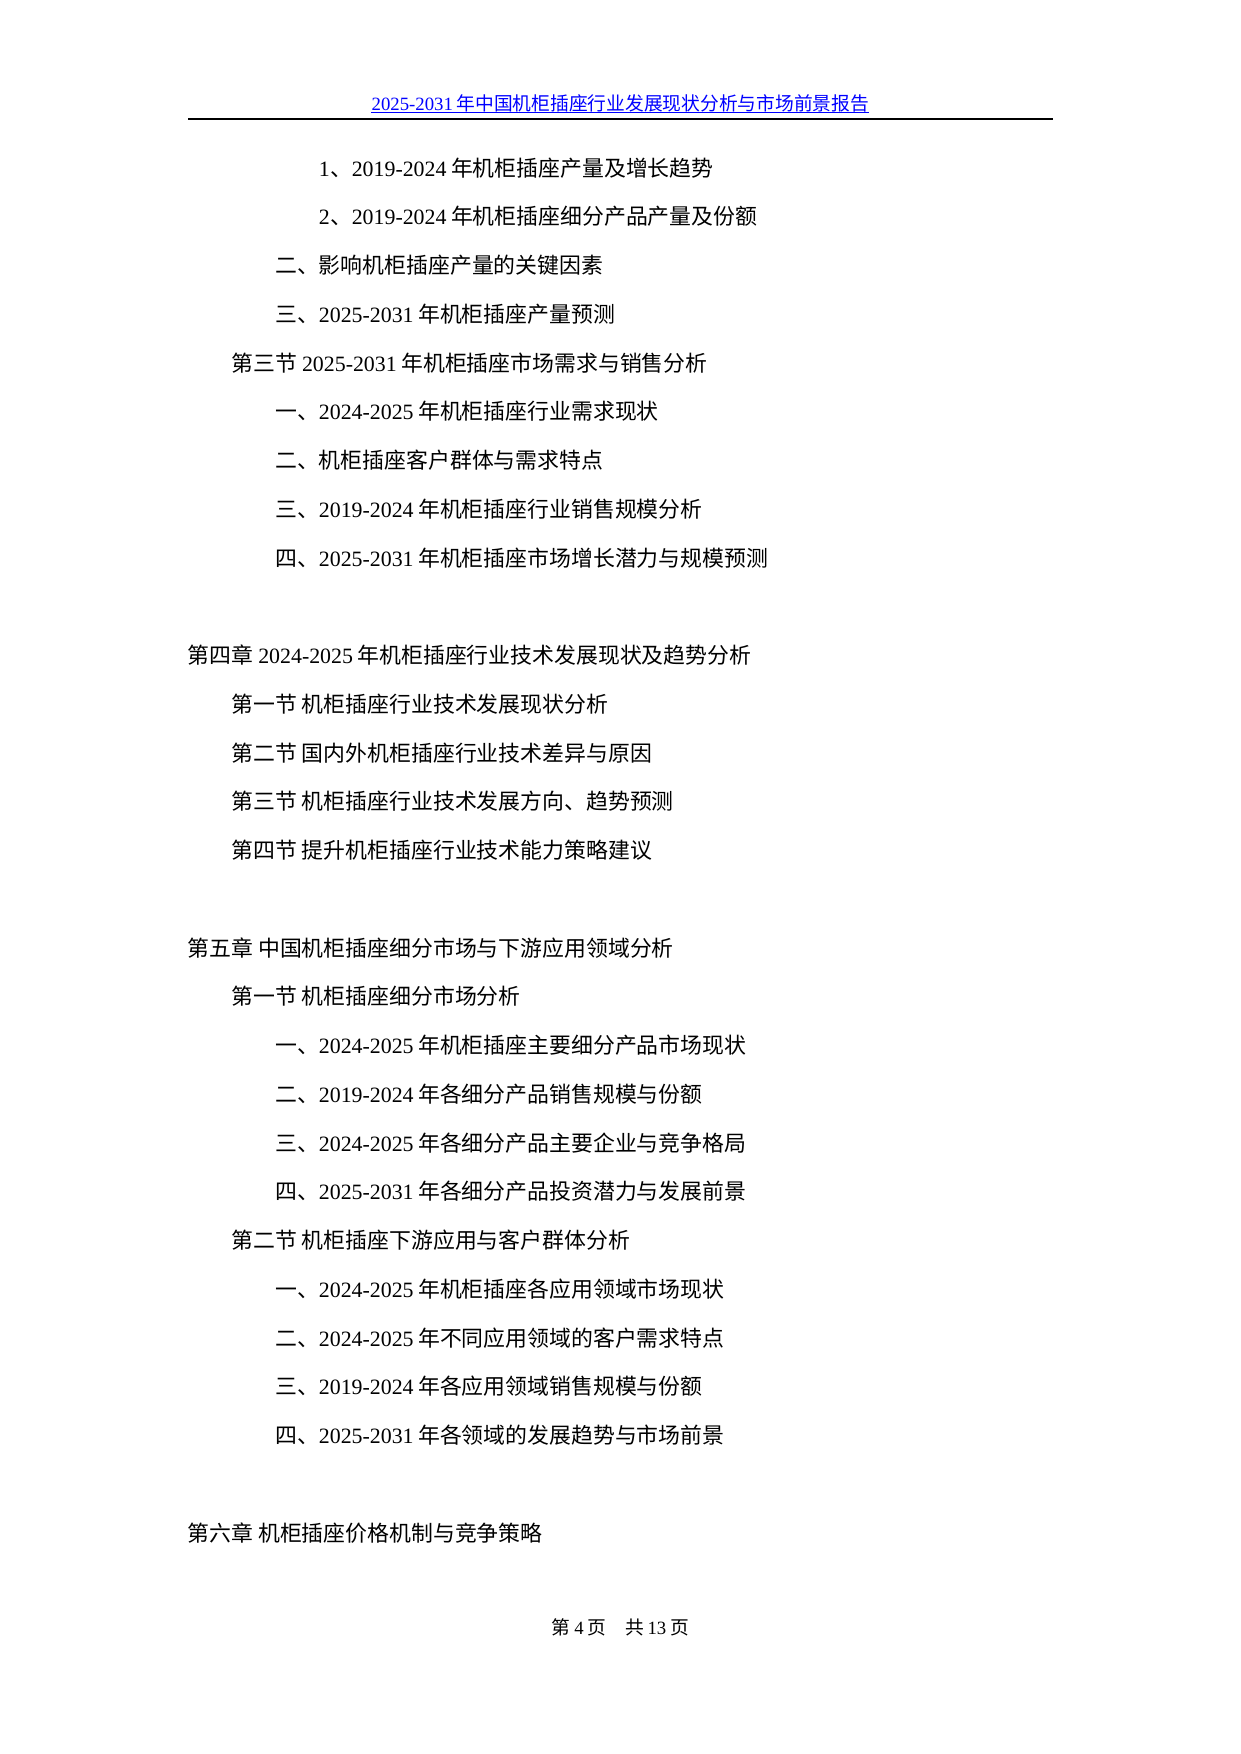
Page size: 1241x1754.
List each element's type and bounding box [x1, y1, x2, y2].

text [187, 150, 1053, 1548]
